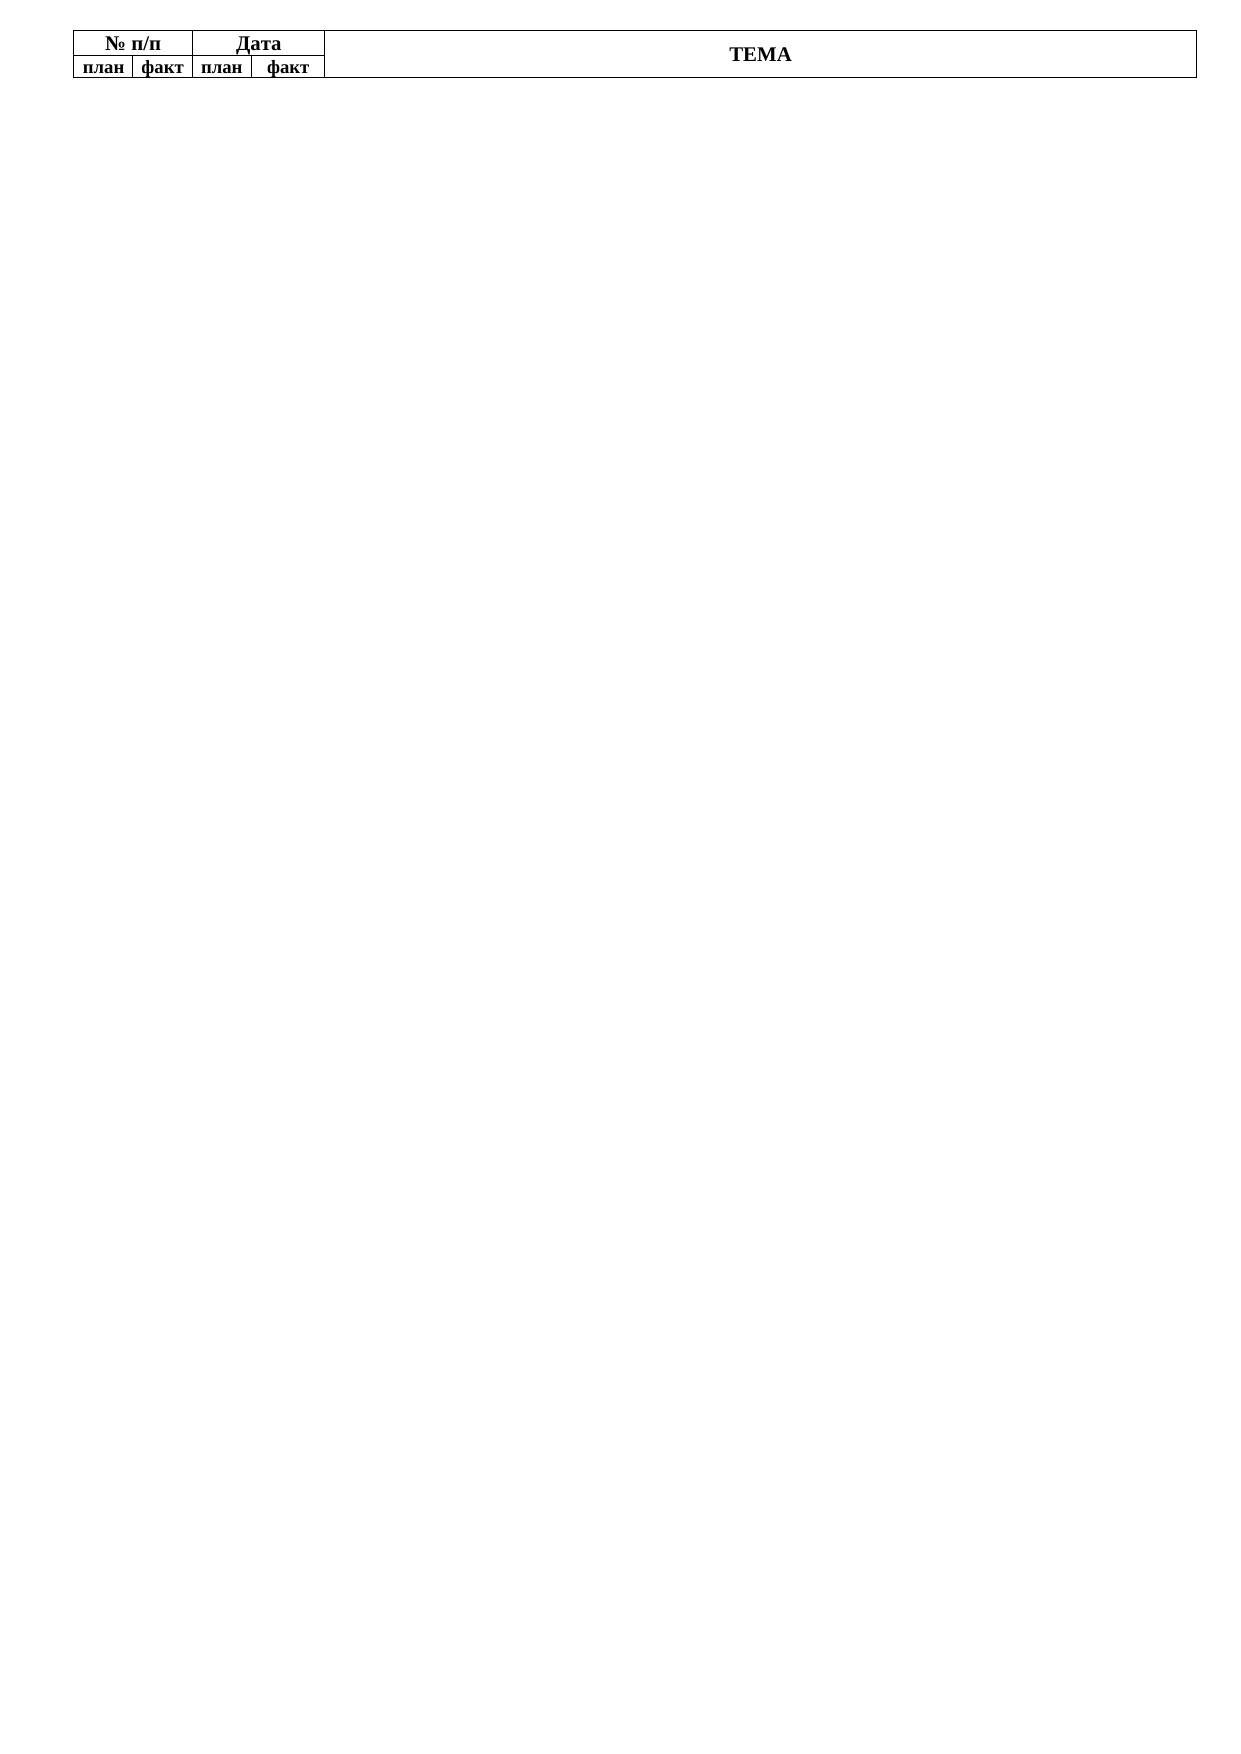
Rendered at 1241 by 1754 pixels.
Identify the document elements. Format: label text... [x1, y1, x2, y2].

table_header № п/п [74, 31, 192, 55]
table_cell план [193, 56, 251, 77]
table_header ТЕМА [325, 31, 1196, 77]
table_cell план [74, 56, 132, 77]
table_cell факт [133, 56, 192, 77]
table_header Дата [193, 31, 324, 55]
table_cell факт [252, 56, 324, 77]
